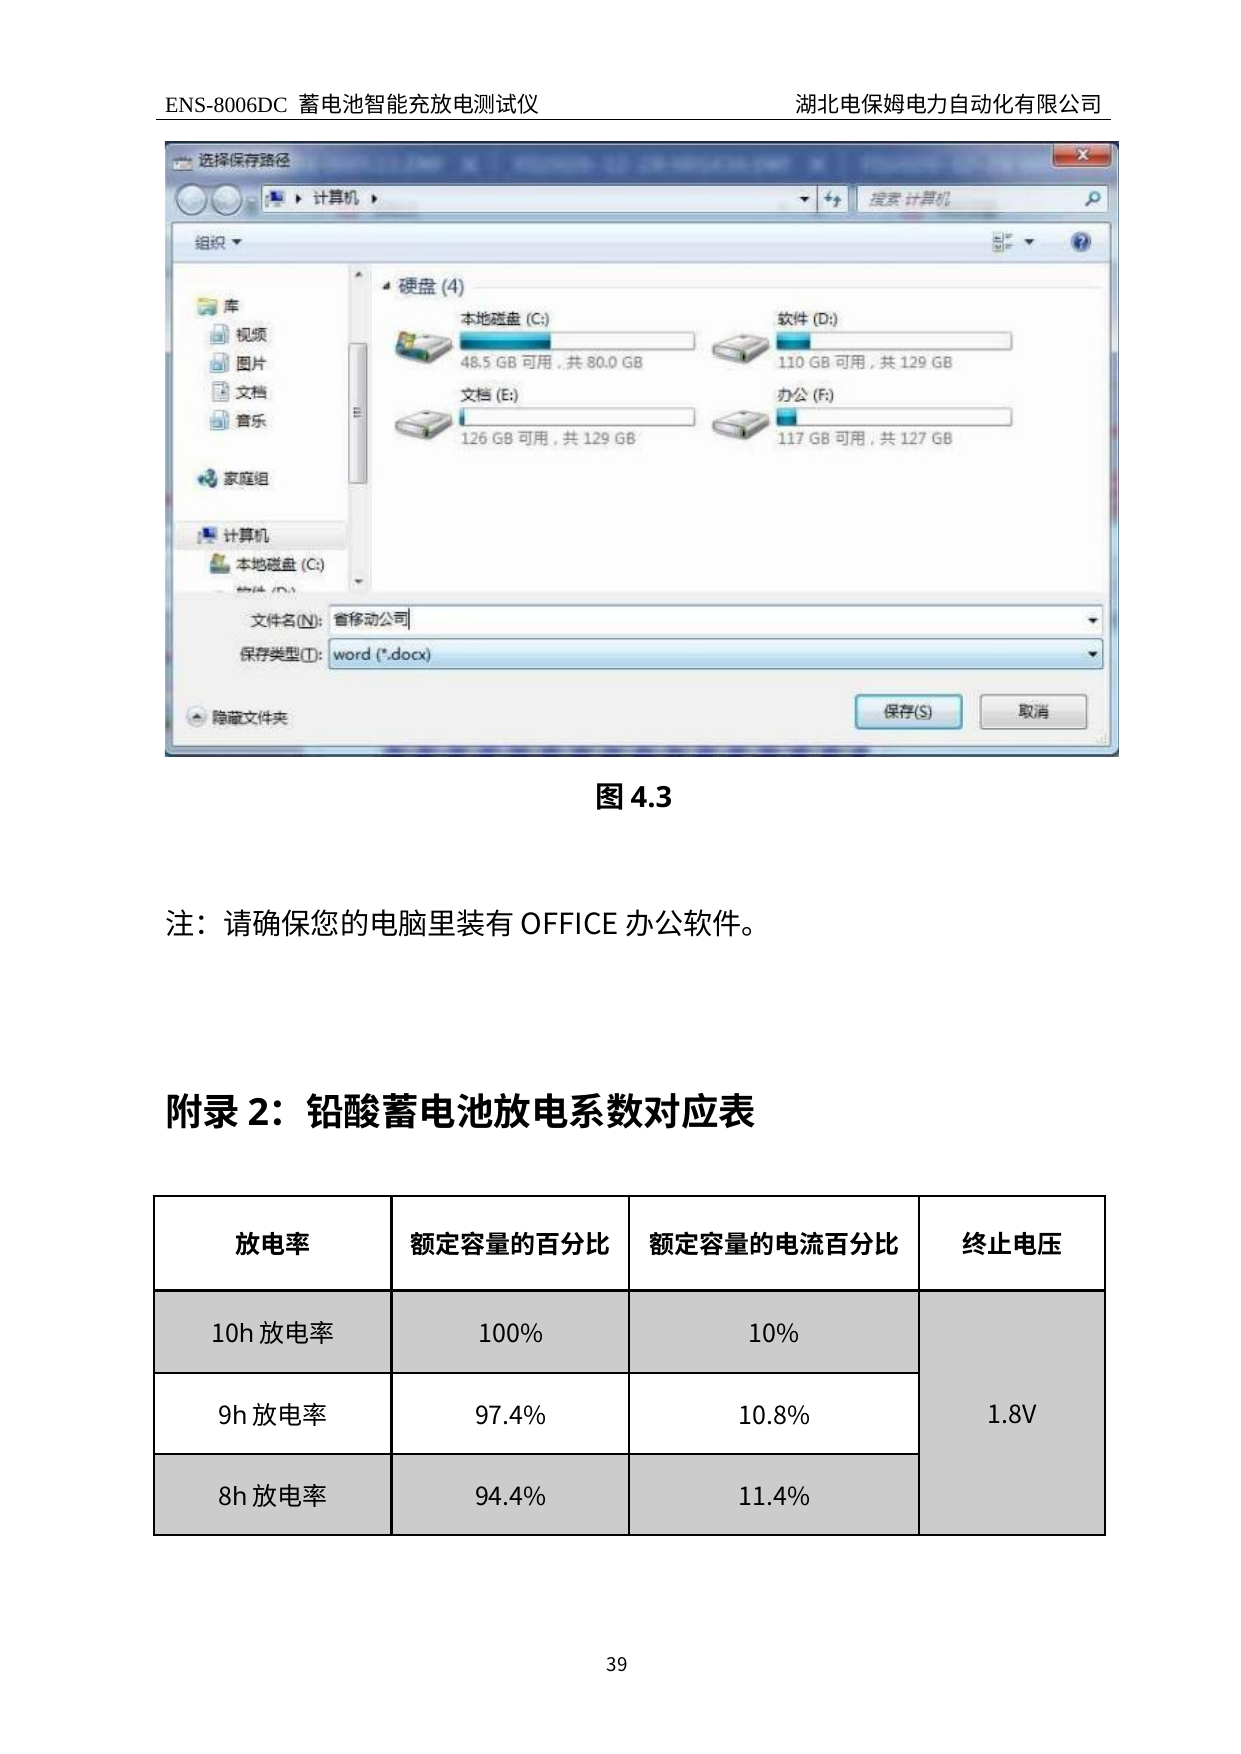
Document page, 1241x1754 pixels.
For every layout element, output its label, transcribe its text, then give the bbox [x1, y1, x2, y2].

table_cell 97.4% [393, 1374, 628, 1453]
table_cell 8h放电率 [155, 1455, 390, 1534]
table_cell 94.4% [393, 1455, 628, 1534]
table_header 额定容量的电流百分比 [630, 1197, 918, 1288]
table_header 放电率 [155, 1197, 390, 1288]
table_cell 10.8% [630, 1374, 918, 1453]
table_header 额定容量的百分比 [393, 1197, 628, 1288]
picture [164, 141, 1119, 757]
text 注：请确保您的电脑里装有OFFICE办公软件。 [165, 901, 1103, 943]
text 图4.3 [165, 774, 1103, 816]
table_header 终止电压 [920, 1197, 1104, 1288]
table_cell 11.4% [630, 1455, 918, 1534]
table_cell 9h放电率 [155, 1374, 390, 1453]
table_cell 100% [393, 1292, 628, 1372]
table_cell 10h放电率 [155, 1292, 390, 1372]
table_cell 1.8V [920, 1292, 1104, 1534]
table_cell 10% [630, 1292, 918, 1372]
text 附录2：铅酸蓄电池放电系数对应表 [165, 1082, 1103, 1136]
